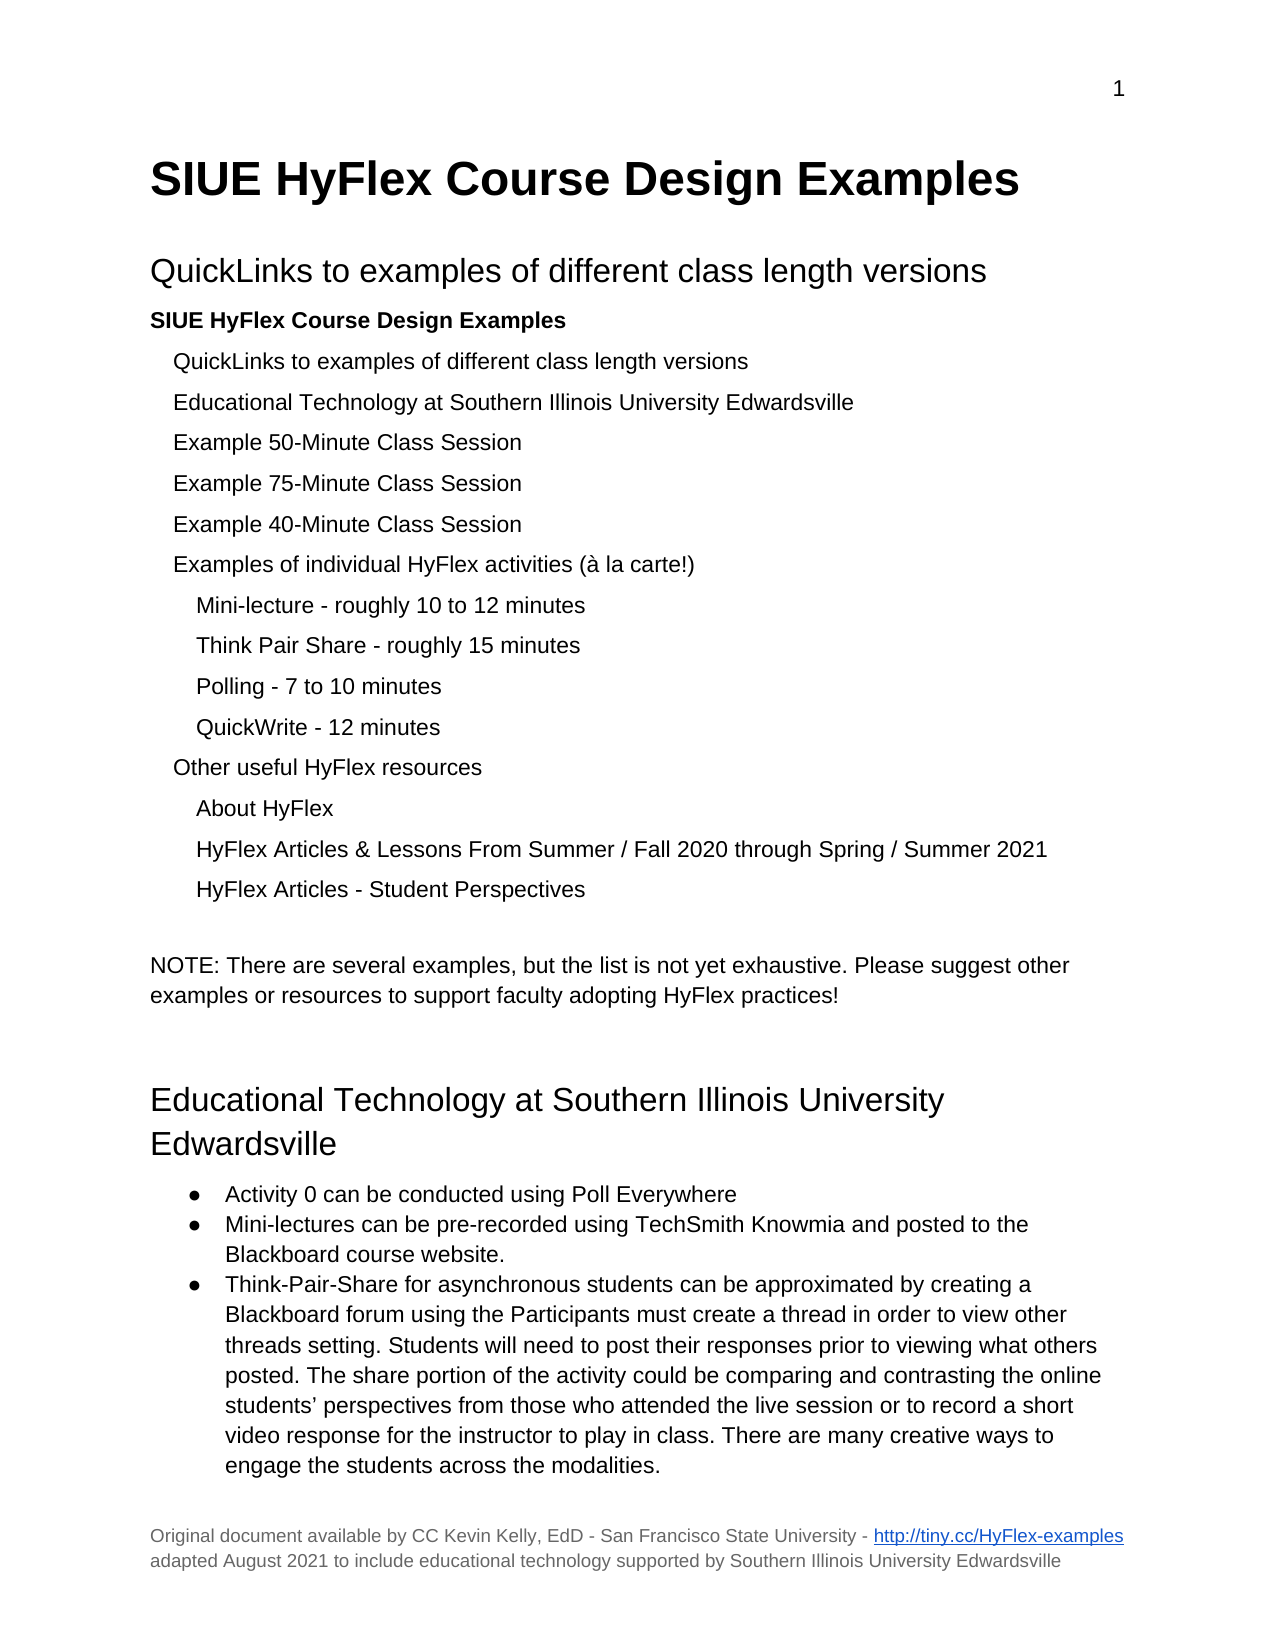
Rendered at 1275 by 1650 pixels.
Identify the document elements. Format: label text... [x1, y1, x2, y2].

list Activity 0 can be conducted using Poll Everywhere [187, 1181, 1125, 1207]
list Think-Pair-Share for asynchronous students can be approximated by creating a Blackboard forum using the Participants must create a thread in order to view other threads setting. Students will need to post their responses prior to viewing what others posted. The share portion of the activity could be comparing and contrasting the online students’ perspectives from those who attended the live session or to record a short video response for the instructor to play in class. There are many creative ways to engage the students across the modalities. [187, 1271, 1125, 1479]
text NOTE: There are several examples, but the list is not yet exhaustive. Please suggest other examples or resources to support faculty adopting HyFlex practices! [150, 952, 1125, 1008]
subtitle QuickLinks to examples of different class length versions [150, 251, 1125, 289]
list Mini-lectures can be pre-recorded using TechSmith Knowmia and posted to the Blackboard course website. [187, 1211, 1125, 1267]
subtitle Educational Technology at Southern Illinois University Edwardsville [150, 1080, 1125, 1162]
subtitle SIUE HyFlex Course Design Examples [150, 150, 1125, 205]
